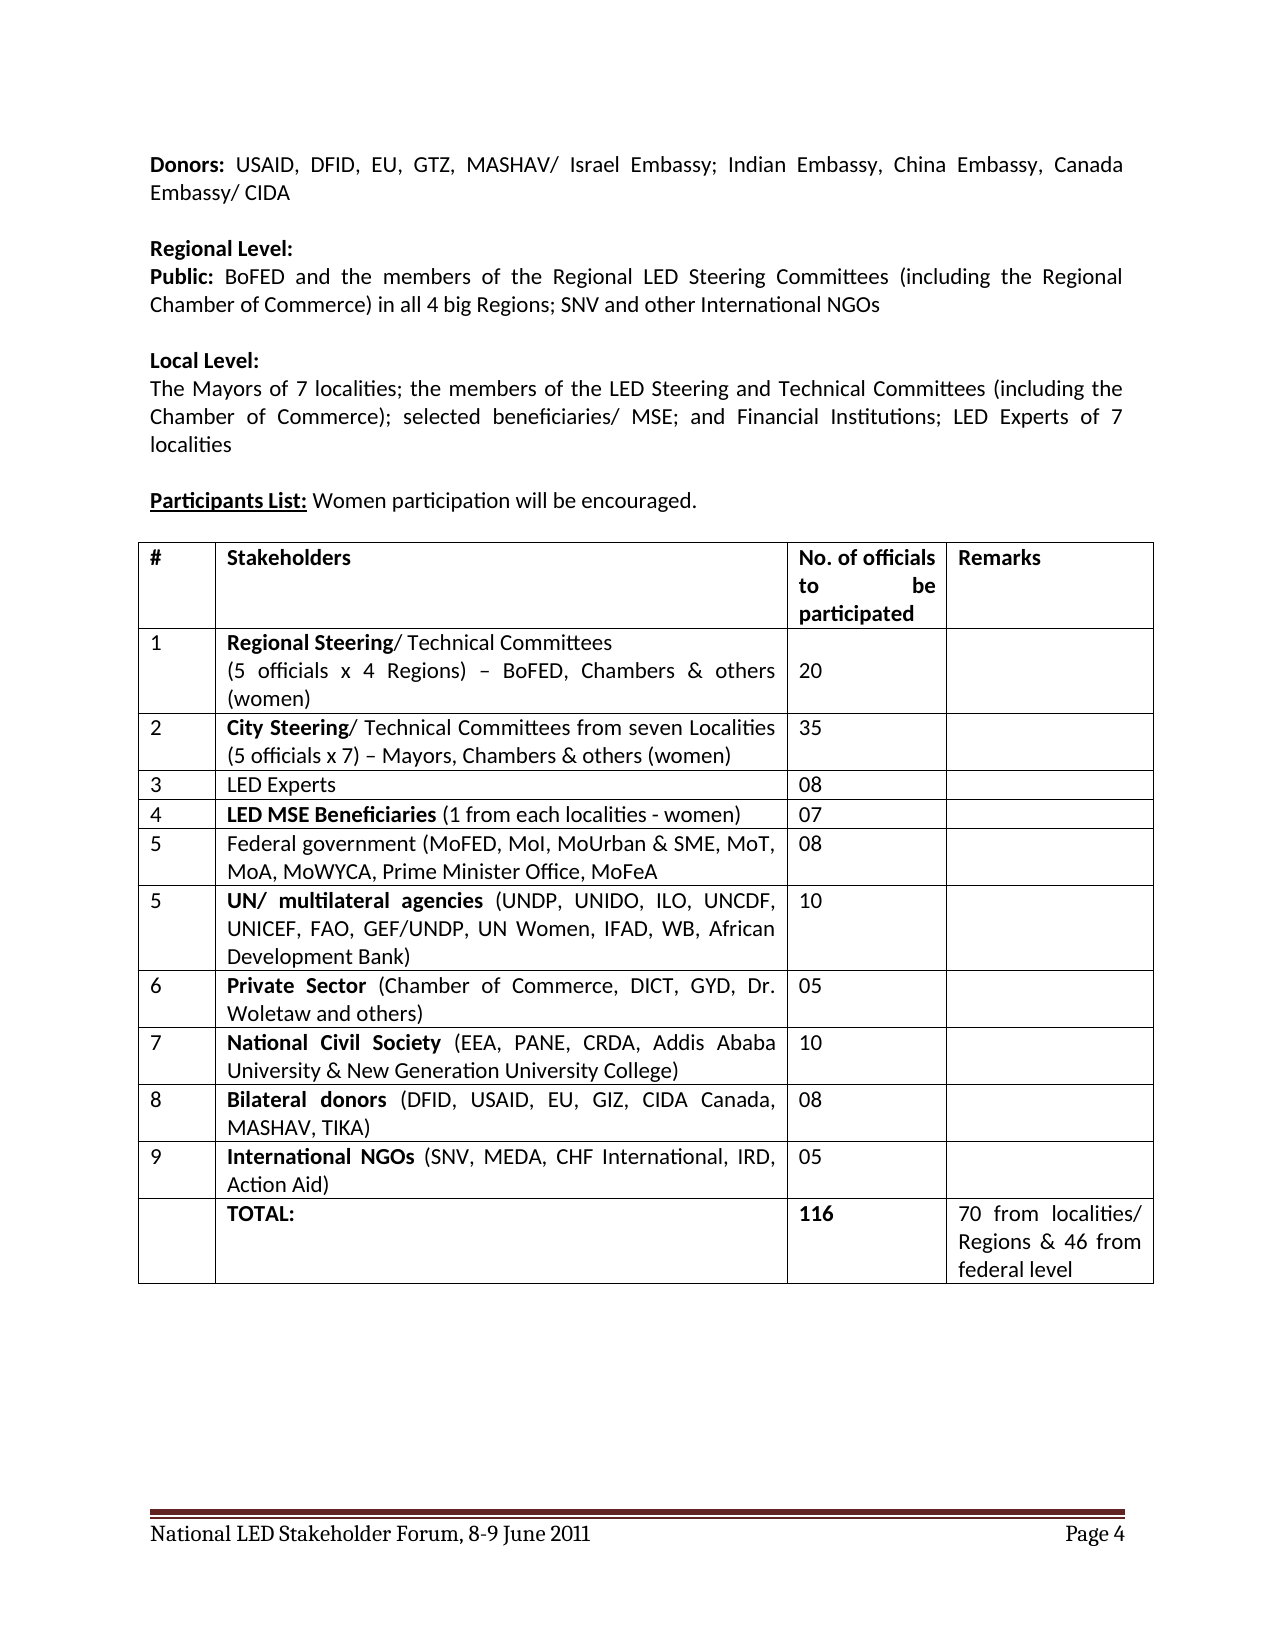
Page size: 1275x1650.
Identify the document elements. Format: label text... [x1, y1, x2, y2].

table_cell [139, 1199, 215, 1283]
table_cell 08 [788, 829, 946, 885]
table_cell [947, 829, 1153, 885]
table_cell LED MSE Beneficiaries (1 from each localities - women) [216, 800, 787, 828]
table_cell [947, 629, 1153, 712]
table_cell 10 [788, 1028, 946, 1084]
text The Mayors of 7 localities; the members of the LED Steering and Technical Committees (including the Chamber of Commerce); selected beneficiaries/ MSE; and Financial Institutions; LED Experts of 7 localities [150, 374, 1125, 458]
table_cell 5 [139, 886, 215, 970]
table_header Remarks [947, 543, 1153, 627]
table_cell 1 [139, 629, 215, 712]
table_cell 70 from localities/ Regions & 46 from federal level [947, 1199, 1153, 1283]
table_cell [947, 1085, 1153, 1141]
table_cell 4 [139, 800, 215, 828]
table_cell [947, 800, 1153, 828]
table_cell LED Experts [216, 771, 787, 799]
table_cell 6 [139, 971, 215, 1027]
table_header No. of officials to be participated [788, 543, 946, 627]
table_cell Bilateral donors (DFID, USAID, EU, GIZ, CIDA Canada, MASHAV, TIKA) [216, 1085, 787, 1141]
table_header # [139, 543, 215, 627]
table_cell International NGOs (SNV, MEDA, CHF International, IRD, Action Aid) [216, 1142, 787, 1198]
table_cell 05 [788, 971, 946, 1027]
table_cell 116 [788, 1199, 946, 1283]
text Participants List: Women participation will be encouraged. [150, 486, 1125, 514]
table_cell [947, 886, 1153, 970]
table_cell 8 [139, 1085, 215, 1141]
table_cell 10 [788, 886, 946, 970]
table_cell Private Sector (Chamber of Commerce, DICT, GYD, Dr. Woletaw and others) [216, 971, 787, 1027]
table_cell Regional Steering/ Technical Committees (5 officials x 4 Regions) – BoFED, Chambers & others (women) [216, 629, 787, 712]
table_cell 05 [788, 1142, 946, 1198]
table_header Stakeholders [216, 543, 787, 627]
table_cell 3 [139, 771, 215, 799]
table_cell [947, 1028, 1153, 1084]
table_cell 9 [139, 1142, 215, 1198]
table_cell Federal government (MoFED, MoI, MoUrban & SME, MoT, MoA, MoWYCA, Prime Minister Office, MoFeA [216, 829, 787, 885]
table_cell 2 [139, 714, 215, 769]
table_cell UN/ multilateral agencies (UNDP, UNIDO, ILO, UNCDF, UNICEF, FAO, GEF/UNDP, UN Women, IFAD, WB, African Development Bank) [216, 886, 787, 970]
table_cell 20 [788, 629, 946, 712]
table_cell 35 [788, 714, 946, 769]
text Local Level: [150, 346, 1125, 374]
table_cell National Civil Society (EEA, PANE, CRDA, Addis Ababa University & New Generation University College) [216, 1028, 787, 1084]
table_cell 07 [788, 800, 946, 828]
table_cell City Steering/ Technical Committees from seven Localities (5 officials x 7) – Mayors, Chambers & others (women) [216, 714, 787, 769]
table_cell 5 [139, 829, 215, 885]
table_cell [947, 771, 1153, 799]
table_cell 08 [788, 771, 946, 799]
table_cell [947, 971, 1153, 1027]
table_cell [947, 714, 1153, 769]
table_cell [947, 1142, 1153, 1198]
table_cell 08 [788, 1085, 946, 1141]
table_cell 7 [139, 1028, 215, 1084]
text Donors: USAID, DFID, EU, GTZ, MASHAV/ Israel Embassy; Indian Embassy, China Embassy, Canada Embassy/ CIDA [150, 150, 1125, 206]
table_cell TOTAL: [216, 1199, 787, 1283]
text Public: BoFED and the members of the Regional LED Steering Committees (including the Regional Chamber of Commerce) in all 4 big Regions; SNV and other International NGOs [150, 262, 1125, 318]
text Regional Level: [150, 234, 1125, 262]
